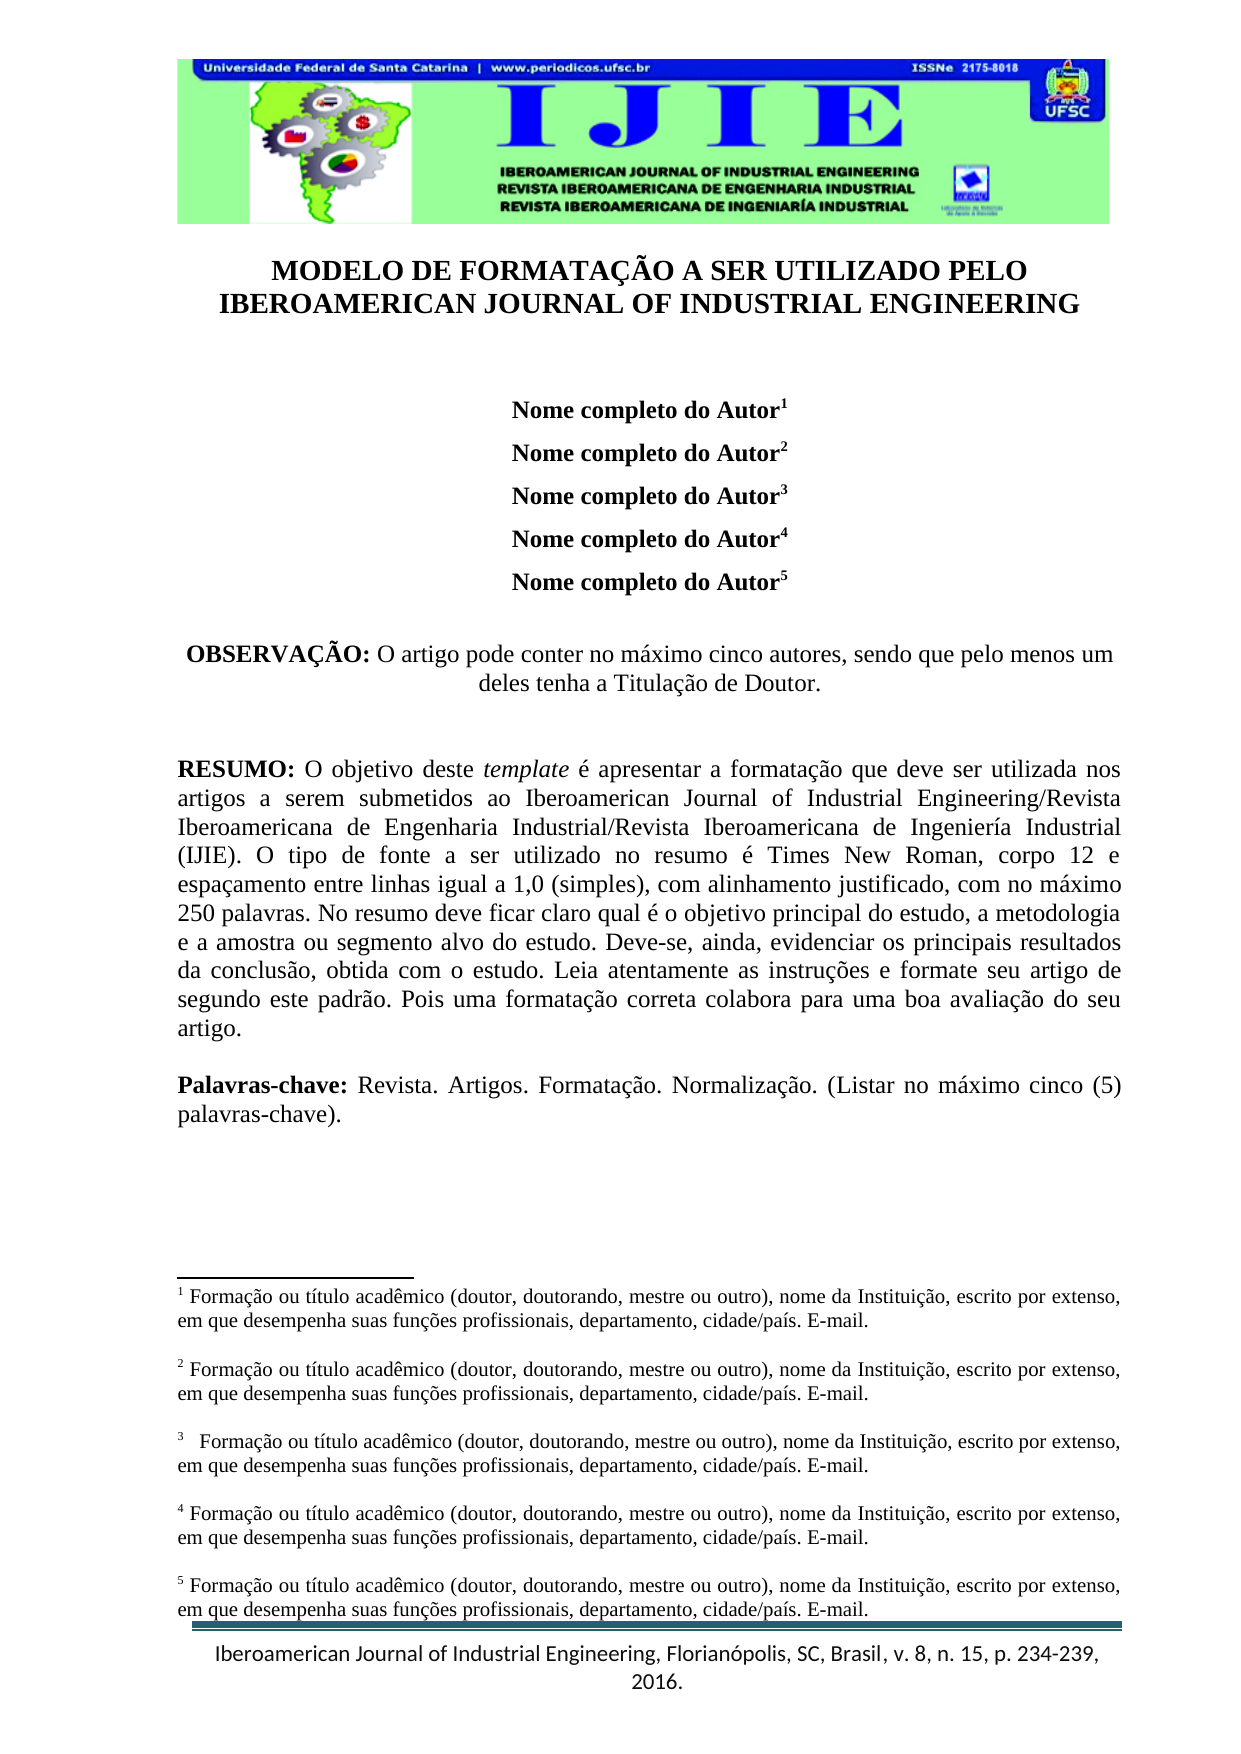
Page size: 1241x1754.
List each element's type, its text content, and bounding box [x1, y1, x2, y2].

text Nome completo do Autor [177, 524, 1122, 553]
text Nome completo do Autor [177, 438, 1122, 467]
text Nome completo do Autor [177, 395, 1122, 423]
text OBSERVAÇÃO: O artigo pode conter no máximo cinco autores, sendo que pelo menos um deles tenha a Titulação de Doutor. [177, 639, 1122, 697]
text Nome completo do Autor [177, 481, 1122, 510]
picture [177, 59, 1109, 224]
text Palavras-chave: Revista. Artigos. Formatação. Normalização. (Listar no máximo cinco (5) palavras-chave). [177, 1070, 1122, 1128]
text Nome completo do Autor [177, 567, 1122, 596]
text MODELO DE FORMATAÇÃO A SER UTILIZADO PELO IBEROAMERICAN JOURNAL OF INDUSTRIAL ENGINEERING [177, 253, 1122, 320]
text RESUMO: O objetivo deste template é apresentar a formatação que deve ser utilizada nos artigos a serem submetidos ao Iberoamerican Journal of Industrial Engineering/Revista Iberoamericana de Engenharia Industrial/Revista Iberoamericana de Ingeniería Industrial (IJIE). O tipo de fonte a ser utilizado no resumo é Times New Roman, corpo 12 e espaçamento entre linhas igual a 1,0 (simples), com alinhamento justificado, com no máximo 250 palavras. No resumo deve ficar claro qual é o objetivo principal do estudo, a metodologia e a amostra ou segmento alvo do estudo. Deve-se, ainda, evidenciar os principais resultados da conclusão, obtida com o estudo. Leia atentamente as instruções e formate seu artigo de segundo este padrão. Pois uma formatação correta colabora para uma boa avaliação do seu artigo. [177, 754, 1122, 1042]
